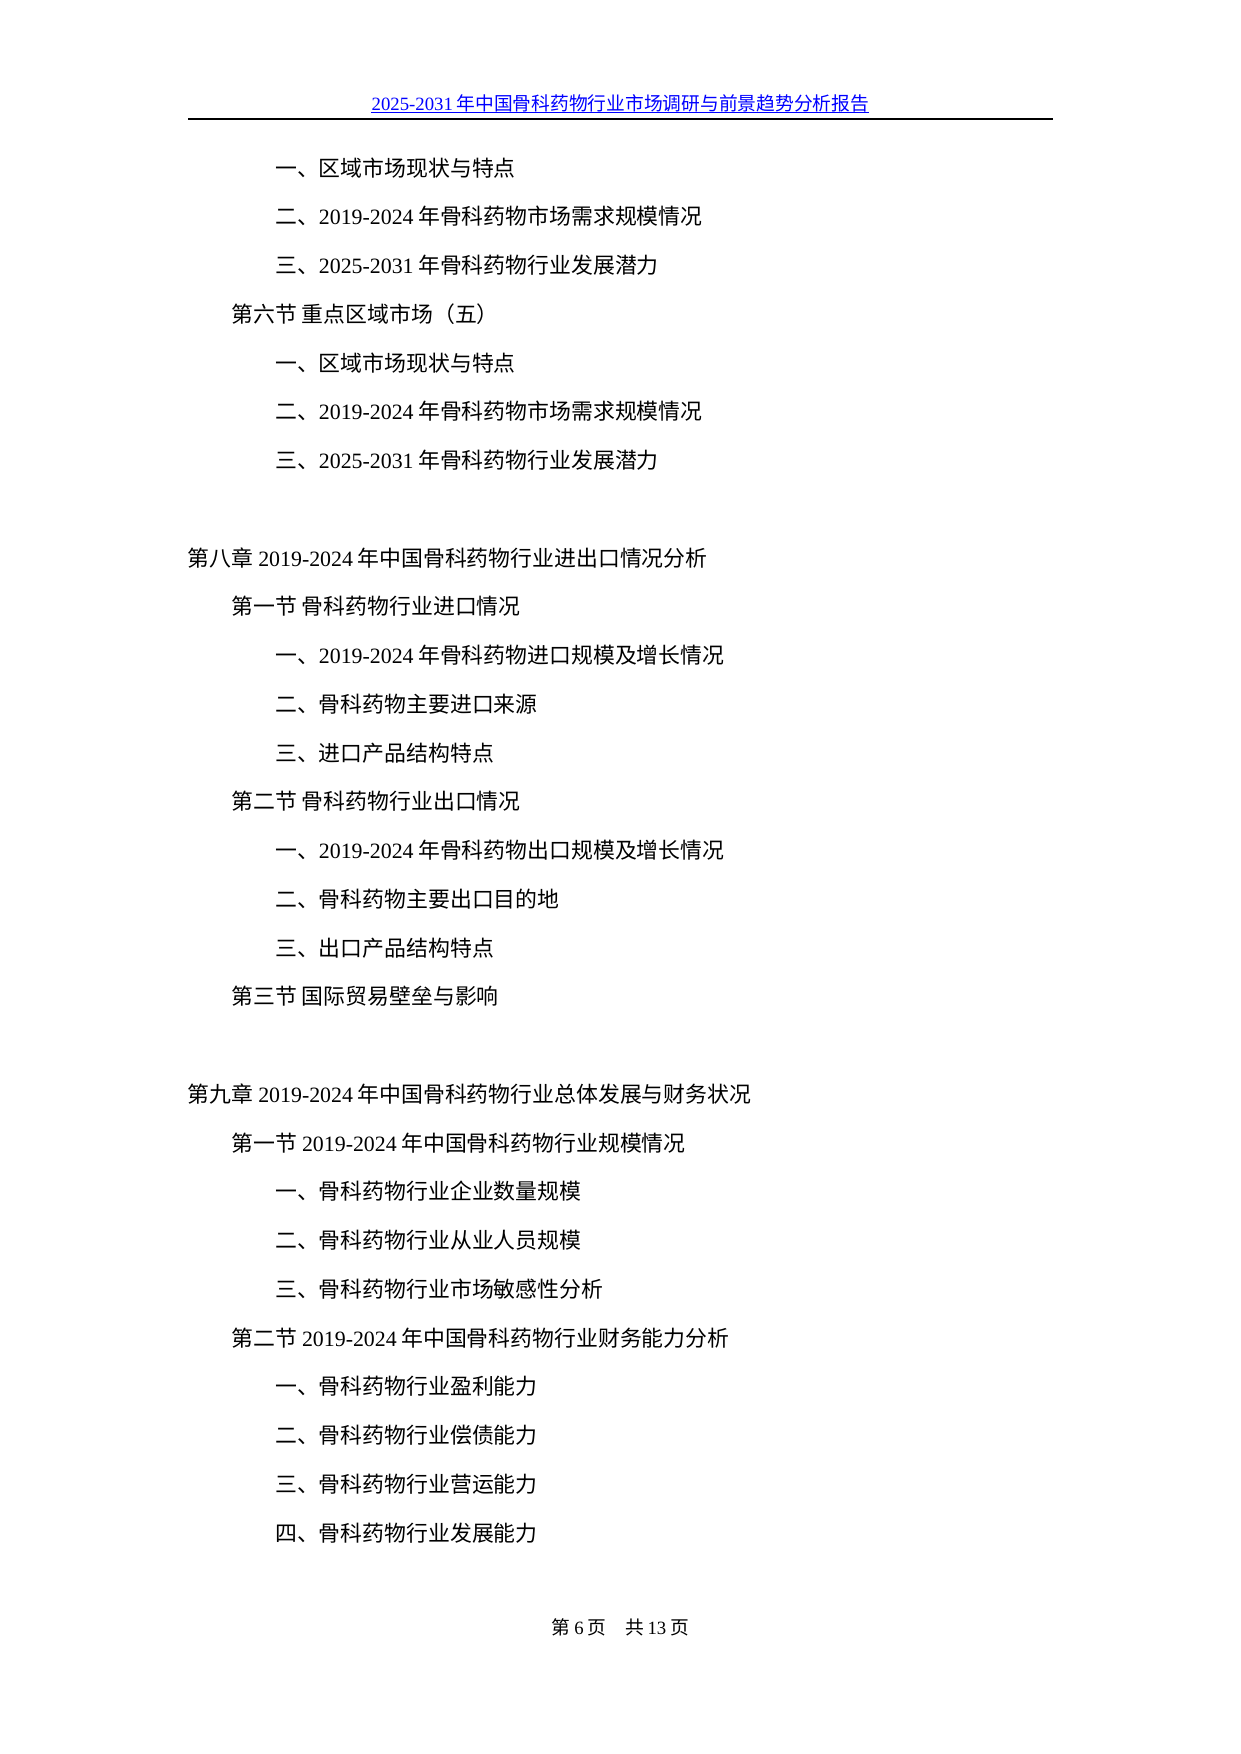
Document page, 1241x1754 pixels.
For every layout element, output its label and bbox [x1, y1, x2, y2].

text [187, 150, 1053, 1548]
